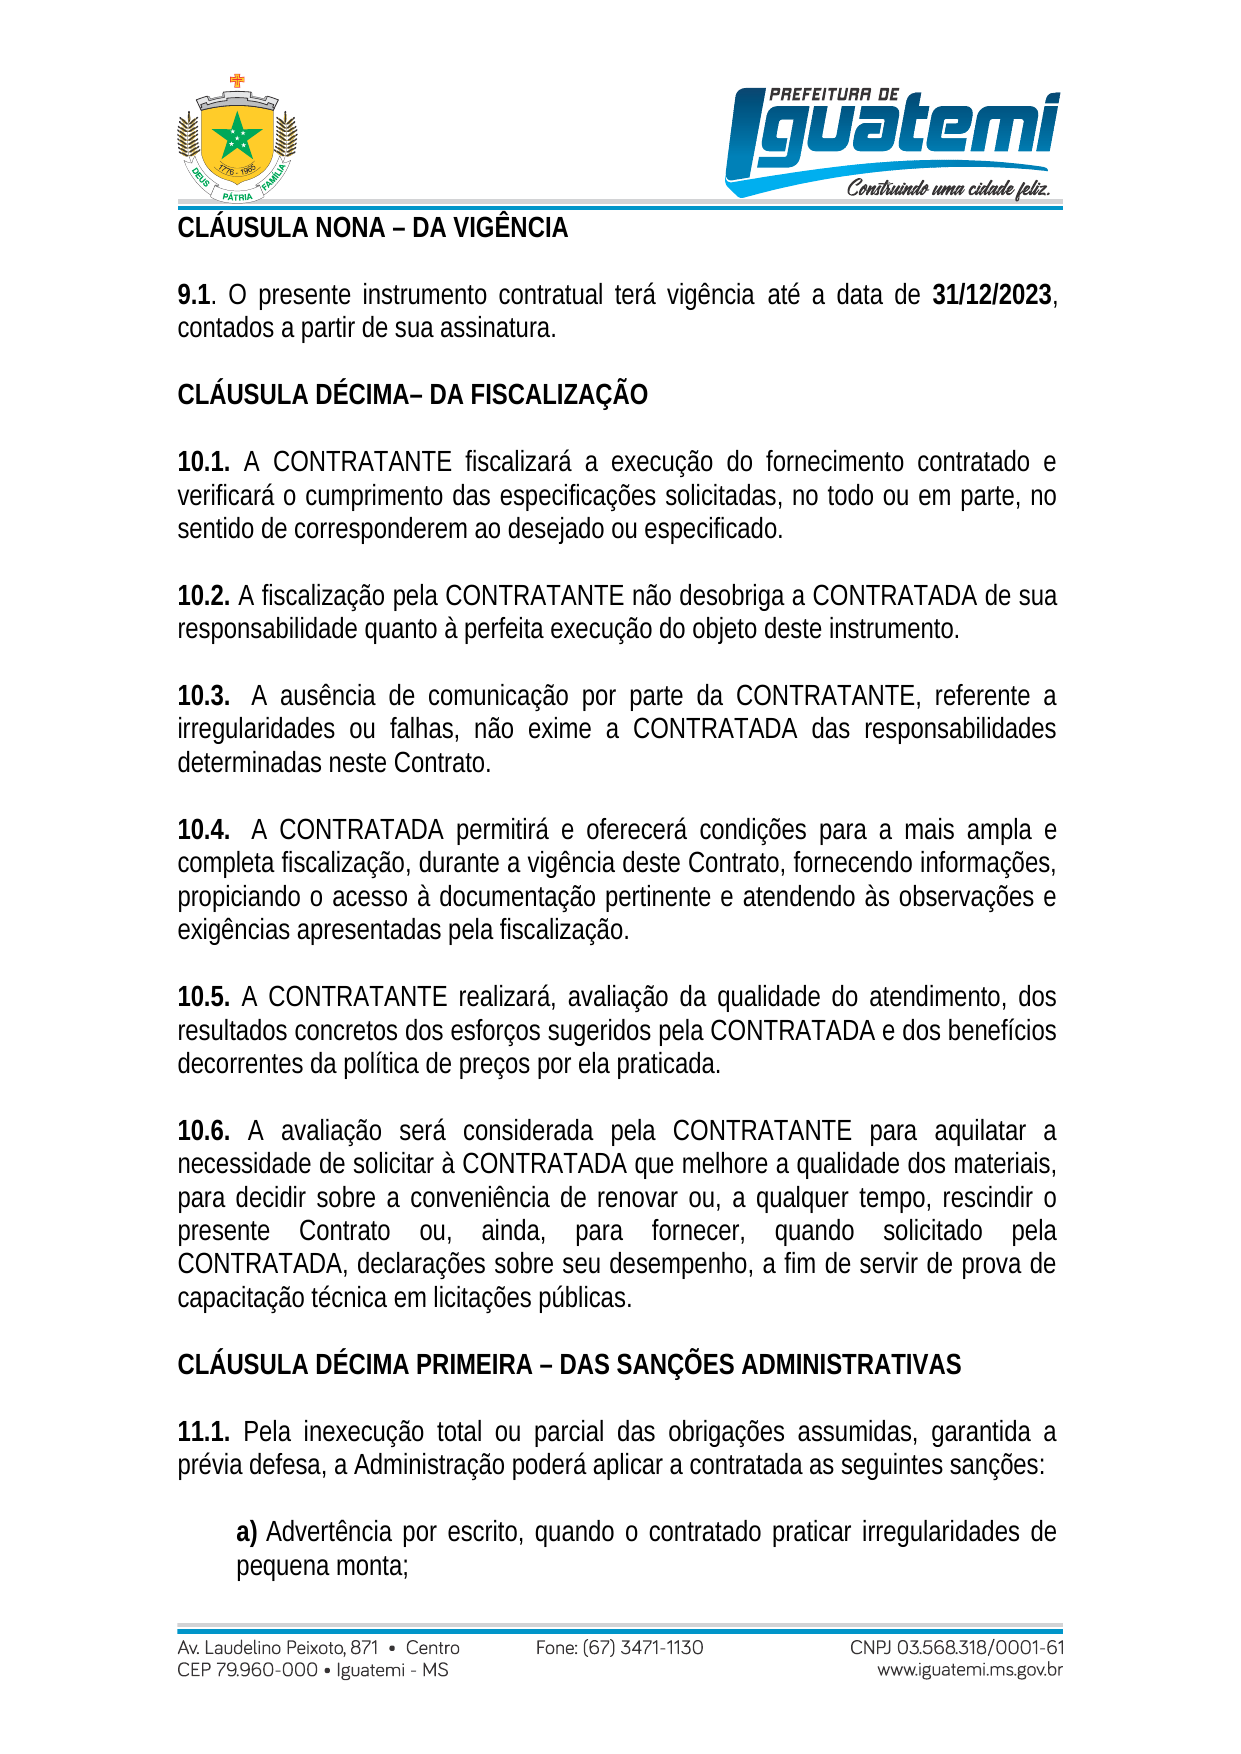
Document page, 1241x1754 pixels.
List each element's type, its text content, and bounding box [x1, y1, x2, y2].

list Advertência por escrito, quando o contratado praticar irregularidades de pequena monta; [236, 1514, 1058, 1581]
text 10.5. A CONTRATANTE realizará, avaliação da qualidade do atendimento, dos resultados concretos dos esforços sugeridos pela CONTRATADA e dos benefícios decorrentes da política de preços por ela praticada. [177, 979, 1058, 1079]
subtitle CLÁUSULA DÉCIMA– DA FISCALIZAÇÃO [177, 377, 1058, 411]
text 10.2. A fiscalização pela CONTRATANTE não desobriga a CONTRATADA de sua responsabilidade quanto à perfeita execução do objeto deste instrumento. [177, 578, 1058, 645]
subtitle CLÁUSULA NONA – DA VIGÊNCIA [177, 210, 1058, 243]
text 10.6. A avaliação será considerada pela CONTRATANTE para aquilatar a necessidade de solicitar à CONTRATADA que melhore a qualidade dos materiais, para decidir sobre a conveniência de renovar ou, a qualquer tempo, rescindir o presente Contrato ou, ainda, para fornecer, quando solicitado pela CONTRATADA, declarações sobre seu desempenho, a fim de servir de prova de capacitação técnica em licitações públicas. [177, 1113, 1058, 1313]
text 9.1. O presente instrumento contratual terá vigência até a data de 31/12/2023, contados a partir de sua assinatura. [177, 277, 1058, 344]
text 10.4. A CONTRATADA permitirá e oferecerá condições para a mais ampla e completa fiscalização, durante a vigência deste Contrato, fornecendo informações, propiciando o acesso à documentação pertinente e atendendo às observações e exigências apresentadas pela fiscalização. [177, 812, 1058, 946]
text 10.1. A CONTRATANTE fiscalizará a execução do fornecimento contratado e verificará o cumprimento das especificações solicitadas, no todo ou em parte, no sentido de corresponderem ao desejado ou especificado. [177, 444, 1058, 544]
text 11.1. Pela inexecução total ou parcial das obrigações assumidas, garantida a prévia defesa, a Administração poderá aplicar a contratada as seguintes sanções: [177, 1414, 1058, 1481]
subtitle CLÁUSULA DÉCIMA PRIMEIRA – DAS SANÇÕES ADMINISTRATIVAS [177, 1347, 1058, 1380]
text 10.3. A ausência de comunicação por parte da CONTRATANTE, referente a irregularidades ou falhas, não exime a CONTRATADA das responsabilidades determinadas neste Contrato. [177, 678, 1058, 778]
